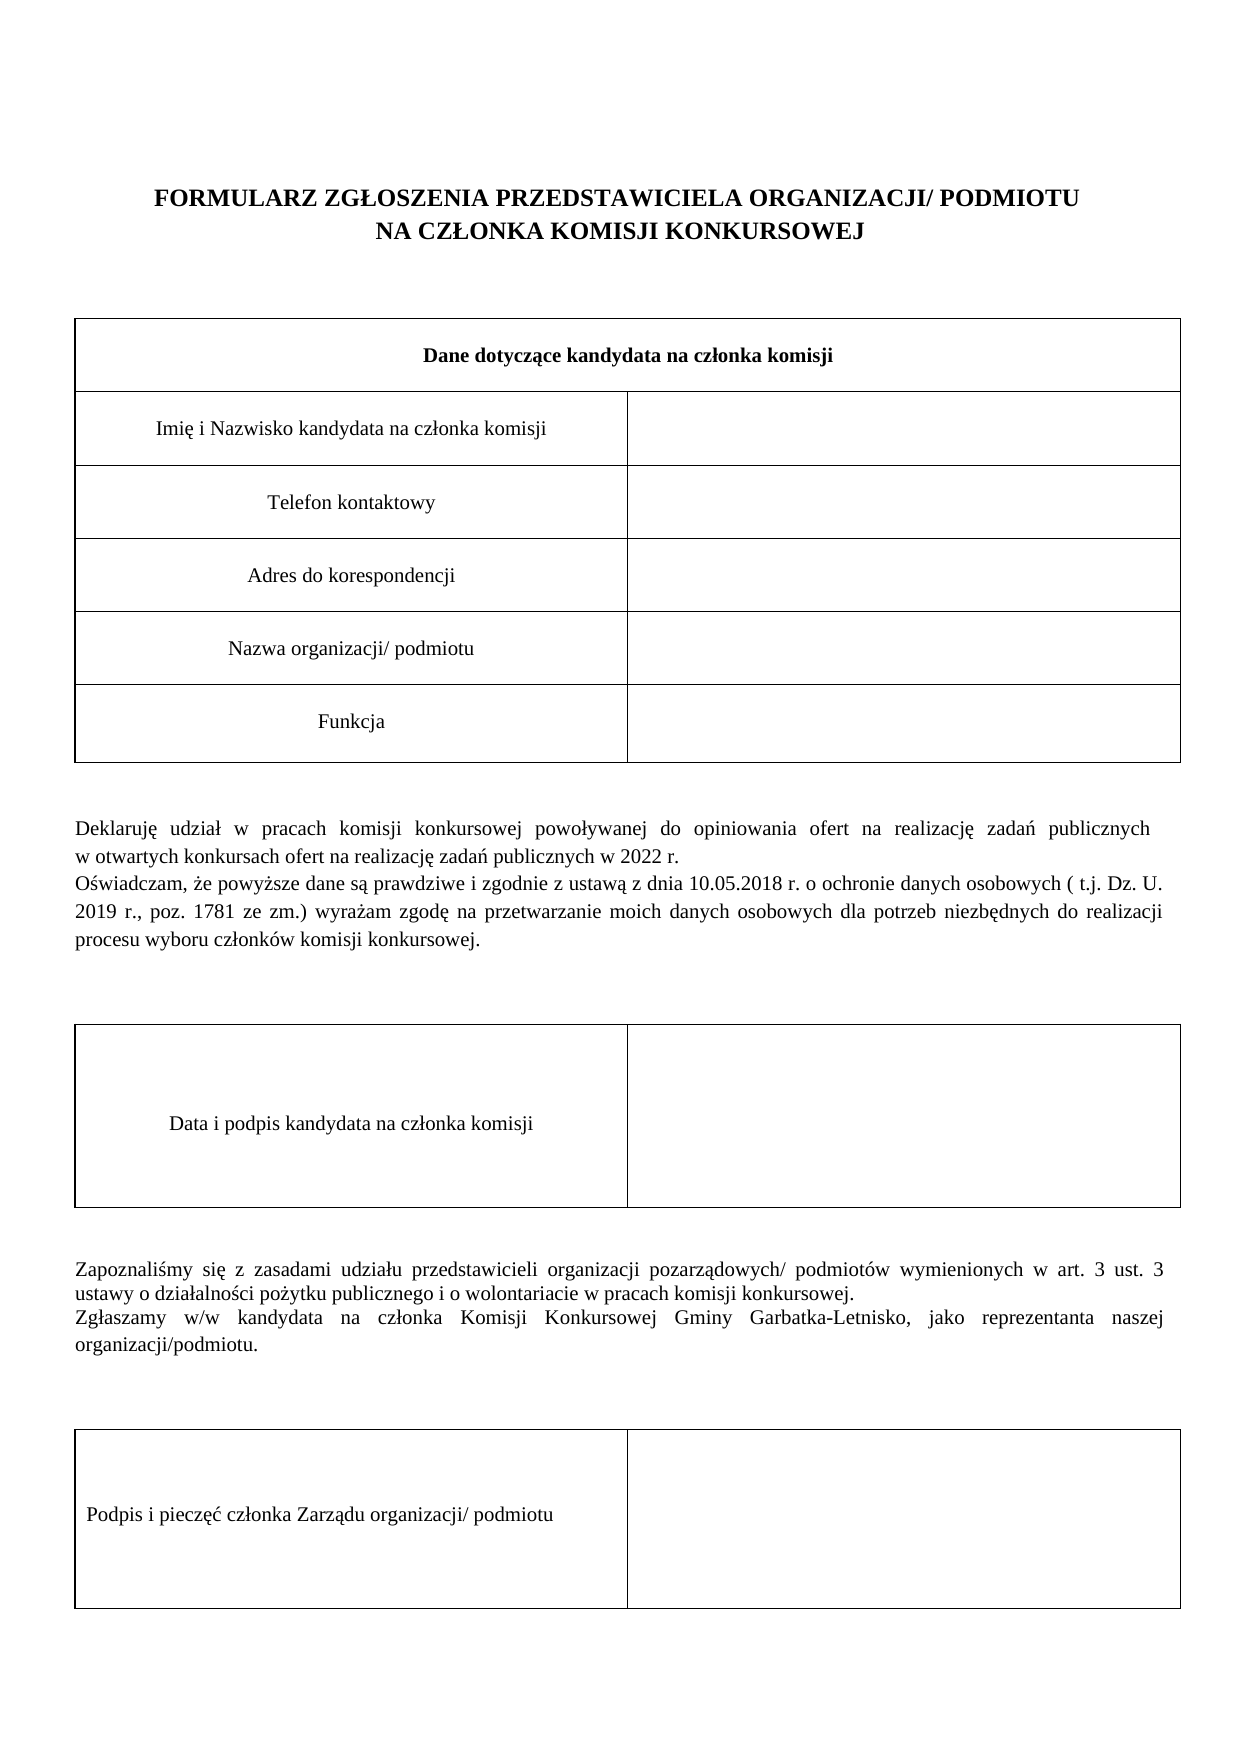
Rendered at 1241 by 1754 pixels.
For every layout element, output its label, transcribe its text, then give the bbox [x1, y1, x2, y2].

table_cell Adres do korespondencji [76, 539, 627, 611]
table_cell [628, 612, 1180, 684]
text Deklaruję udział w pracach komisji konkursowej powoływanej do opiniowania ofert na realizację zadań publicznych w otwartych konkursach ofert na realizację zadań publicznych w 2022 r. [75, 816, 1165, 868]
table_header Data i podpis kandydata na członka komisji [76, 1025, 627, 1207]
text Zapoznaliśmy się z zasadami udziału przedstawicieli organizacji pozarządowych/ podmiotów wymienionych w art. 3 ust. 3 ustawy o działalności pożytku publicznego i o wolontariacie w pracach komisji konkursowej. [75, 1256, 1165, 1304]
table_cell Telefon kontaktowy [76, 466, 627, 538]
text Oświadczam, że powyższe dane są prawdziwe i zgodnie z ustawą z dnia 10.05.2018 r. o ochronie danych osobowych ( t.j. Dz. U. 2019 r., poz. 1781 ze zm.) wyrażam zgodę na przetwarzanie moich danych osobowych dla potrzeb niezbędnych do realizacji procesu wyboru członków komisji konkursowej. [75, 871, 1165, 951]
table_cell Nazwa organizacji/ podmiotu [76, 612, 627, 684]
text FORMULARZ ZGŁOSZENIA PRZEDSTAWICIELA ORGANIZACJI/ PODMIOTU NA CZŁONKA KOMISJI KONKURSOWEJ [75, 183, 1165, 244]
text Zgłaszamy w/w kandydata na członka Komisji Konkursowej Gminy Garbatka-Letnisko, jako reprezentanta naszej organizacji/podmiotu. [75, 1304, 1165, 1356]
table_cell [628, 392, 1180, 464]
table_header Podpis i pieczęć członka Zarządu organizacji/ podmiotu [76, 1430, 627, 1608]
table_header Dane dotyczące kandydata na członka komisji [76, 319, 1180, 391]
table_cell [628, 685, 1180, 762]
table_cell [628, 539, 1180, 611]
table_cell Funkcja [76, 685, 627, 762]
table_header [628, 1430, 1180, 1608]
table_cell [628, 466, 1180, 538]
table_header [628, 1025, 1180, 1207]
table_cell Imię i Nazwisko kandydata na członka komisji [76, 392, 627, 464]
